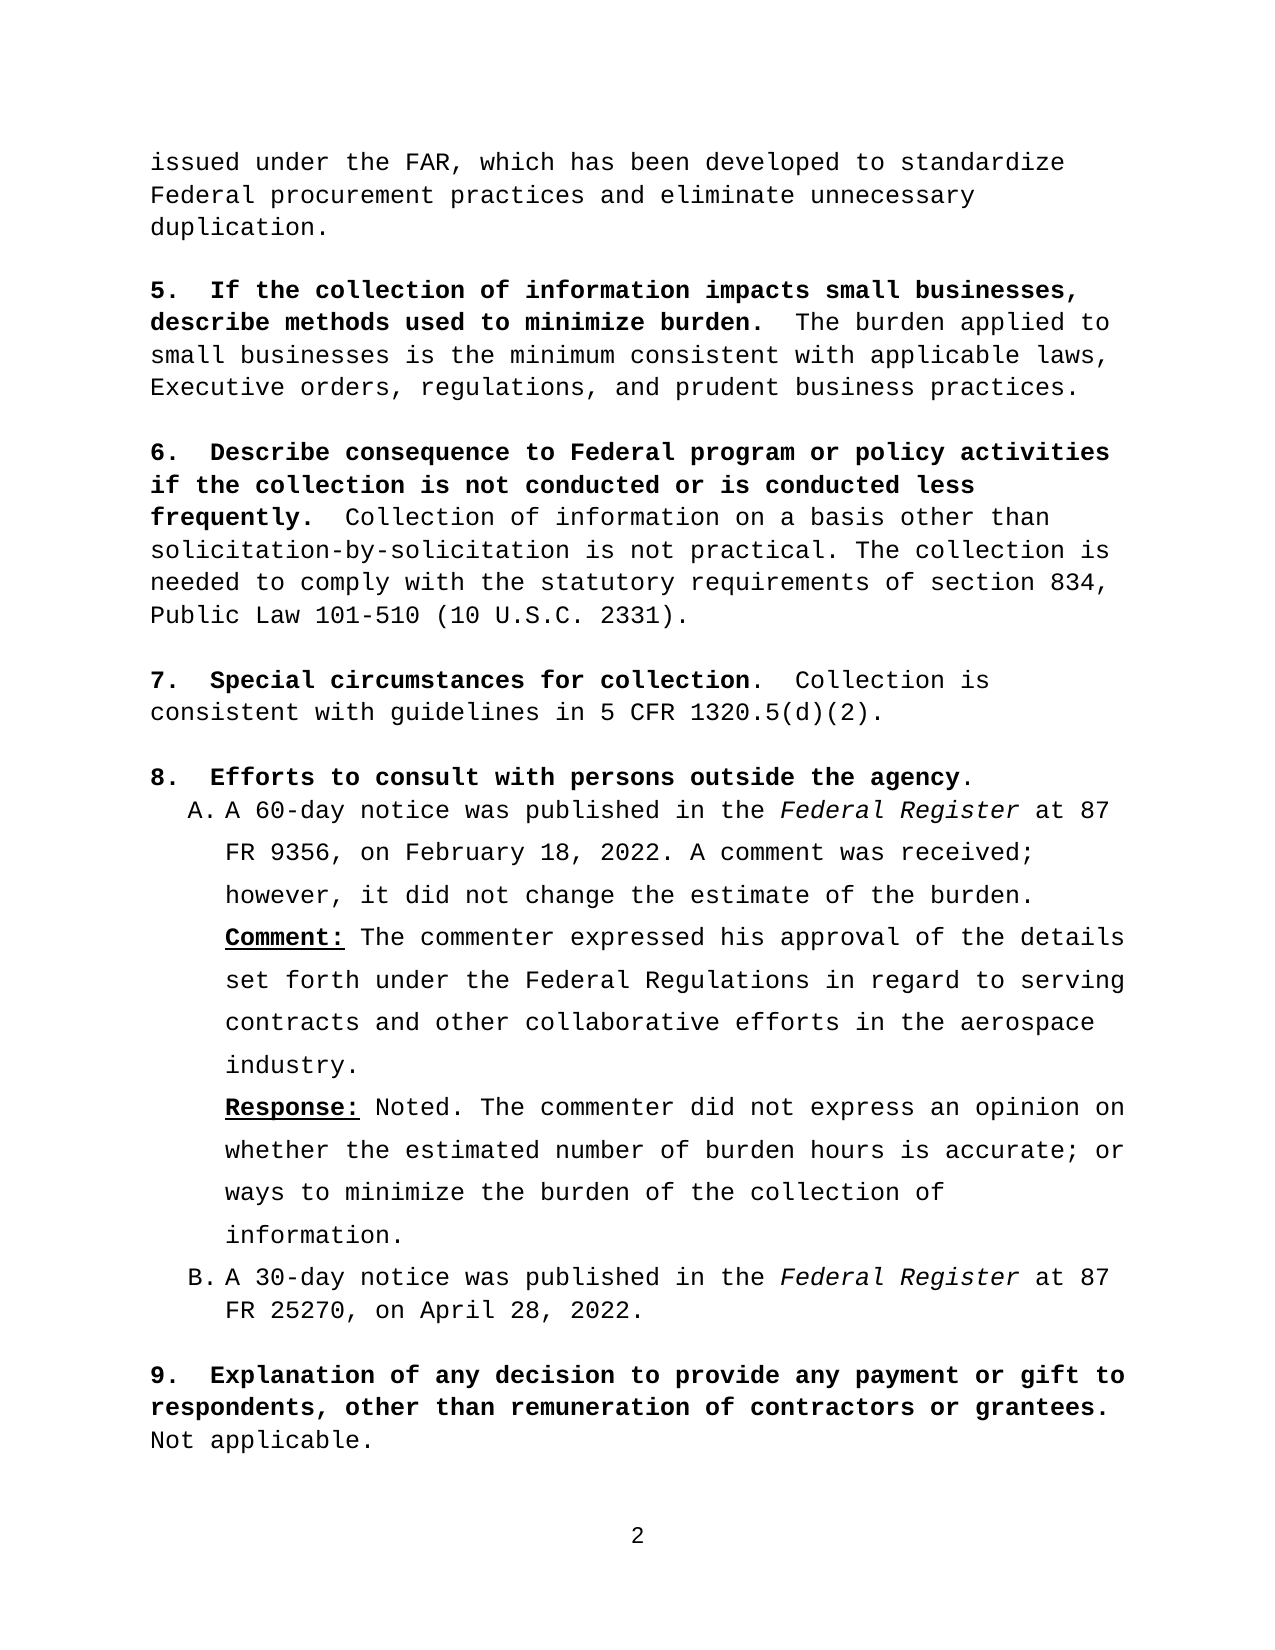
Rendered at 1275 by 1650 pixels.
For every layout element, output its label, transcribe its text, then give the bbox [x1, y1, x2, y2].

text Comment: The commenter expressed his approval of the details set forth under the Federal Regulations in regard to serving contracts and other collaborative efforts in the aerospace industry. [225, 925, 1125, 1081]
text 8. Efforts to consult with persons outside the agency. [150, 765, 1125, 793]
text 9. Explanation of any decision to provide any payment or gift to respondents, other than remuneration of contractors or grantees. Not applicable. [150, 1362, 1125, 1456]
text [150, 150, 1125, 273]
text 7. Special circumstances for collection. Collection is consistent with guidelines in 5 CFR 1320.5(d)(2). [150, 667, 1125, 728]
text Response: Noted. The commenter did not express an opinion on whether the estimated number of burden hours is accurate; or ways to minimize the burden of the collection of information. [225, 1095, 1125, 1251]
list A 30-day notice was published in the Federal Register at 87 FR 25270, on April 28, 2022. [187, 1265, 1125, 1326]
text 5. If the collection of information impacts small businesses, describe methods used to minimize burden. The burden applied to small businesses is the minimum consistent with applicable laws, Executive orders, regulations, and prudent business practices. [150, 277, 1125, 403]
list A 60-day notice was published in the Federal Register at 87 FR 9356, on February 18, 2022. A comment was received; however, it did not change the estimate of the burden. [187, 797, 1125, 911]
text 6. Describe consequence to Federal program or policy activities if the collection is not conducted or is conducted less frequently. Collection of information on a basis other than solicitation-by-solicitation is not practical. The collection is needed to comply with the statutory requirements of section 834, Public Law 101-510 (10 U.S.C. 2331). [150, 440, 1125, 631]
